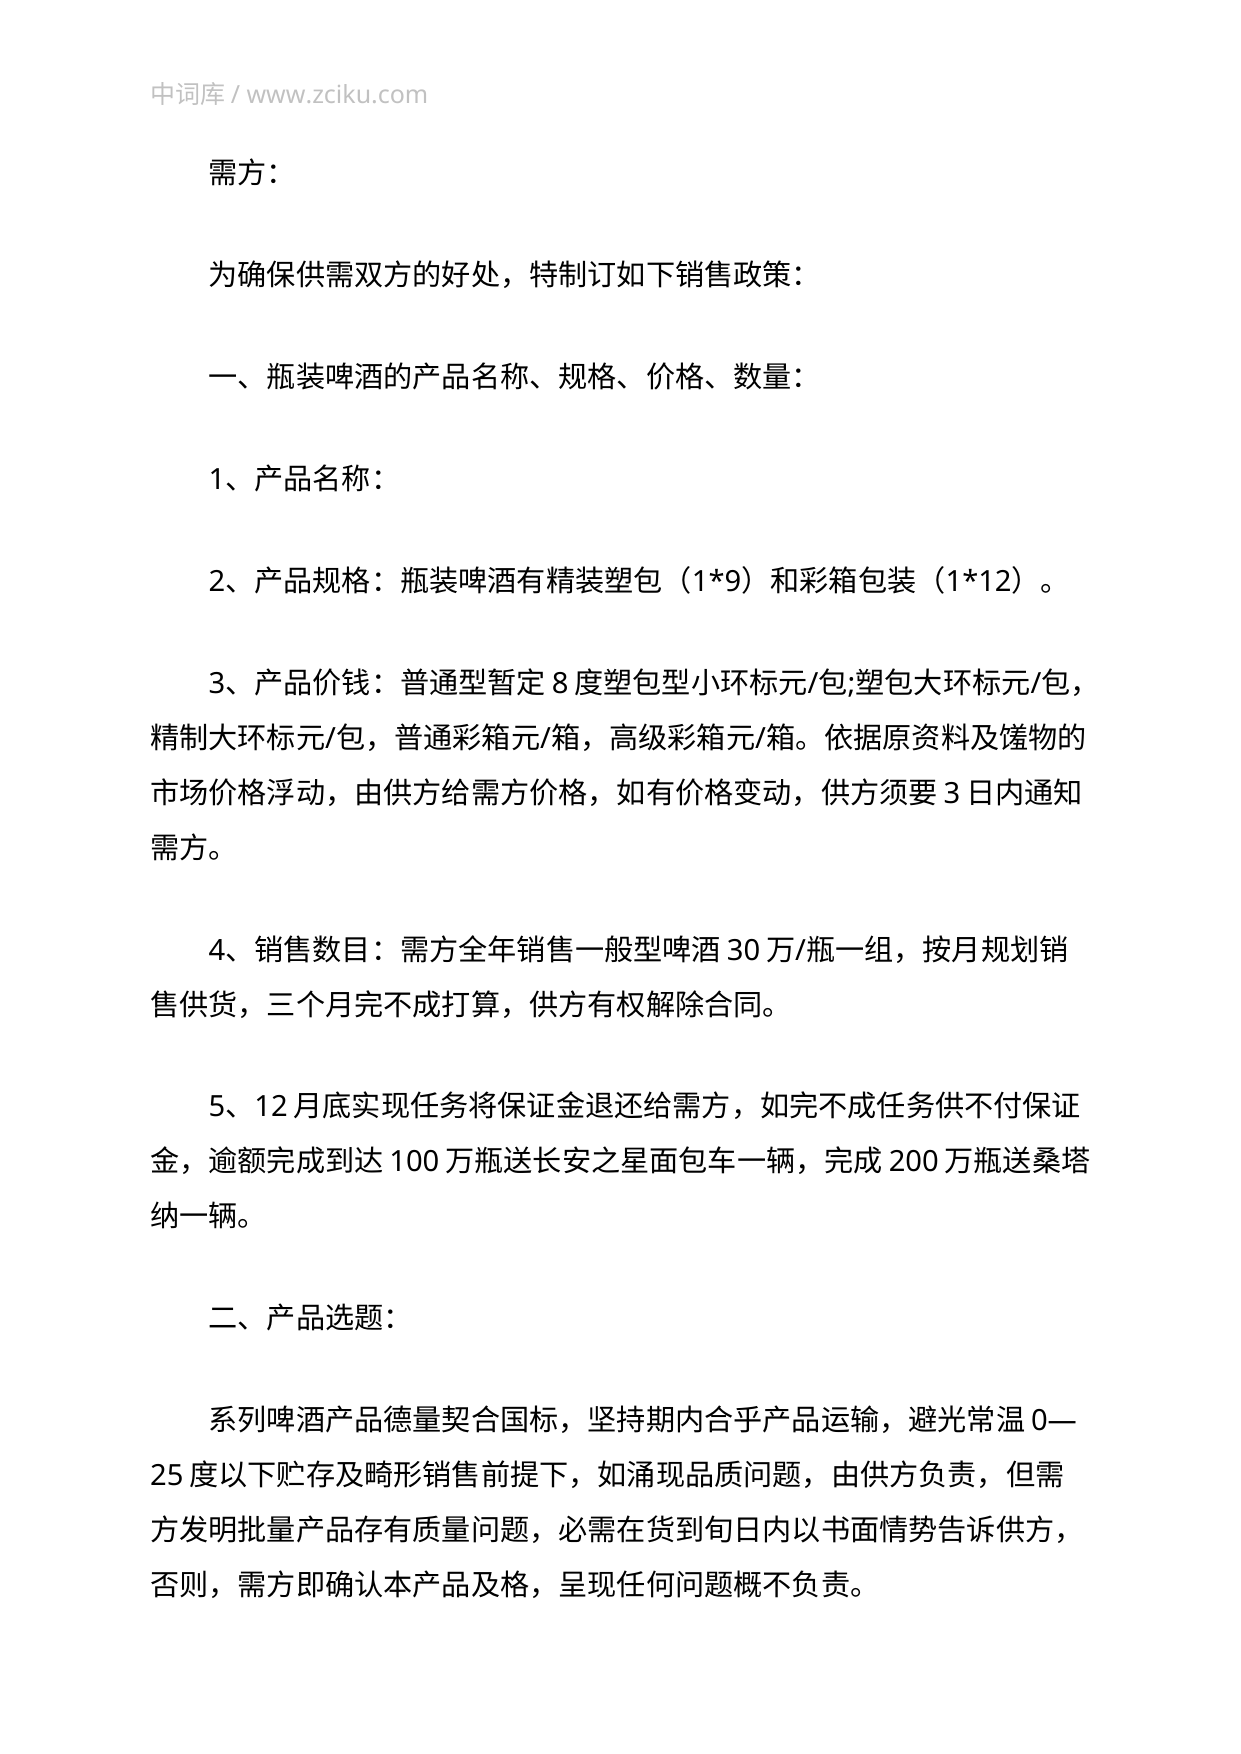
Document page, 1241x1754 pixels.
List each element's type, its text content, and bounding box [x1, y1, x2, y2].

text 1、产品名称： [150, 455, 1090, 498]
text 5、12月底实现任务将保证金退还给需方，如完不成任务供不付保证金，逾额完成到达100万瓶送长安之星面包车一辆，完成200万瓶送桑塔纳一辆。 [150, 1083, 1090, 1235]
text 一、瓶装啤酒的产品名称、规格、价格、数量： [150, 353, 1090, 396]
text 4、销售数目：需方全年销售一般型啤酒30万/瓶一组，按月规划销售供货，三个月完不成打算，供方有权解除合同。 [150, 926, 1090, 1023]
text 二、产品选题： [150, 1294, 1090, 1337]
text 需方： [150, 150, 1090, 192]
text 系列啤酒产品德量契合国标，坚持期内合乎产品运输，避光常温0—25度以下贮存及畸形销售前提下，如涌现品质问题，由供方负责，但需方发明批量产品存有质量问题，必需在货到旬日内以书面情势告诉供方，否则，需方即确认本产品及格，呈现任何问题概不负责。 [150, 1396, 1090, 1603]
text 2、产品规格：瓶装啤酒有精装塑包（1*9）和彩箱包装（1*12）。 [150, 557, 1090, 600]
text 3、产品价钱：普通型暂定8度塑包型小环标元/包;塑包大环标元/包，精制大环标元/包，普通彩箱元/箱，高级彩箱元/箱。依据原资料及馐物的市场价格浮动，由供方给需方价格，如有价格变动，供方须要3日内通知需方。 [150, 659, 1090, 867]
text 为确保供需双方的好处，特制订如下销售政策： [150, 252, 1090, 294]
